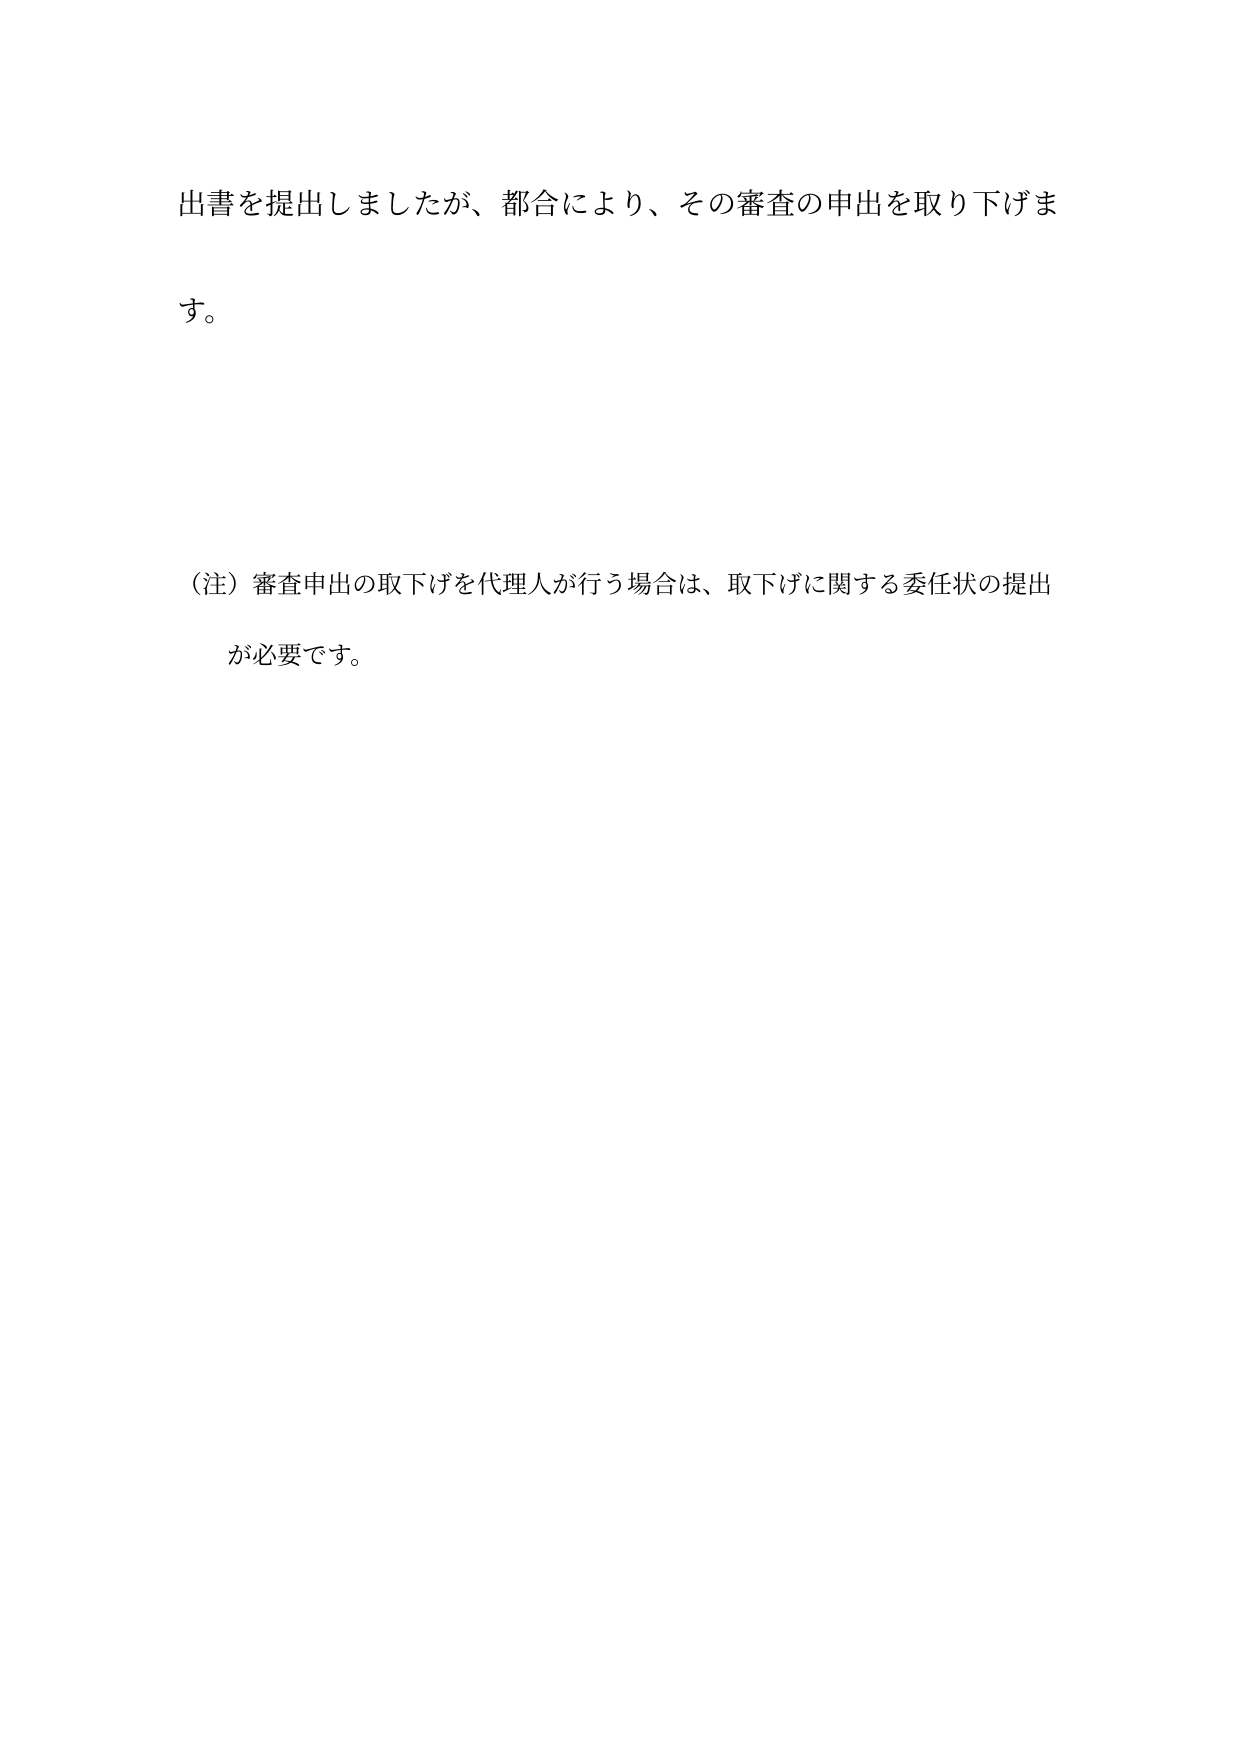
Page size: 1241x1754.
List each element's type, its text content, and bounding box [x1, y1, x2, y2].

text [177, 167, 1063, 344]
text （注）審査申出の取下げを代理人が行う場合は、取下げに関する委任状の提出 [177, 547, 1063, 618]
text が必要です。 [177, 618, 1063, 689]
